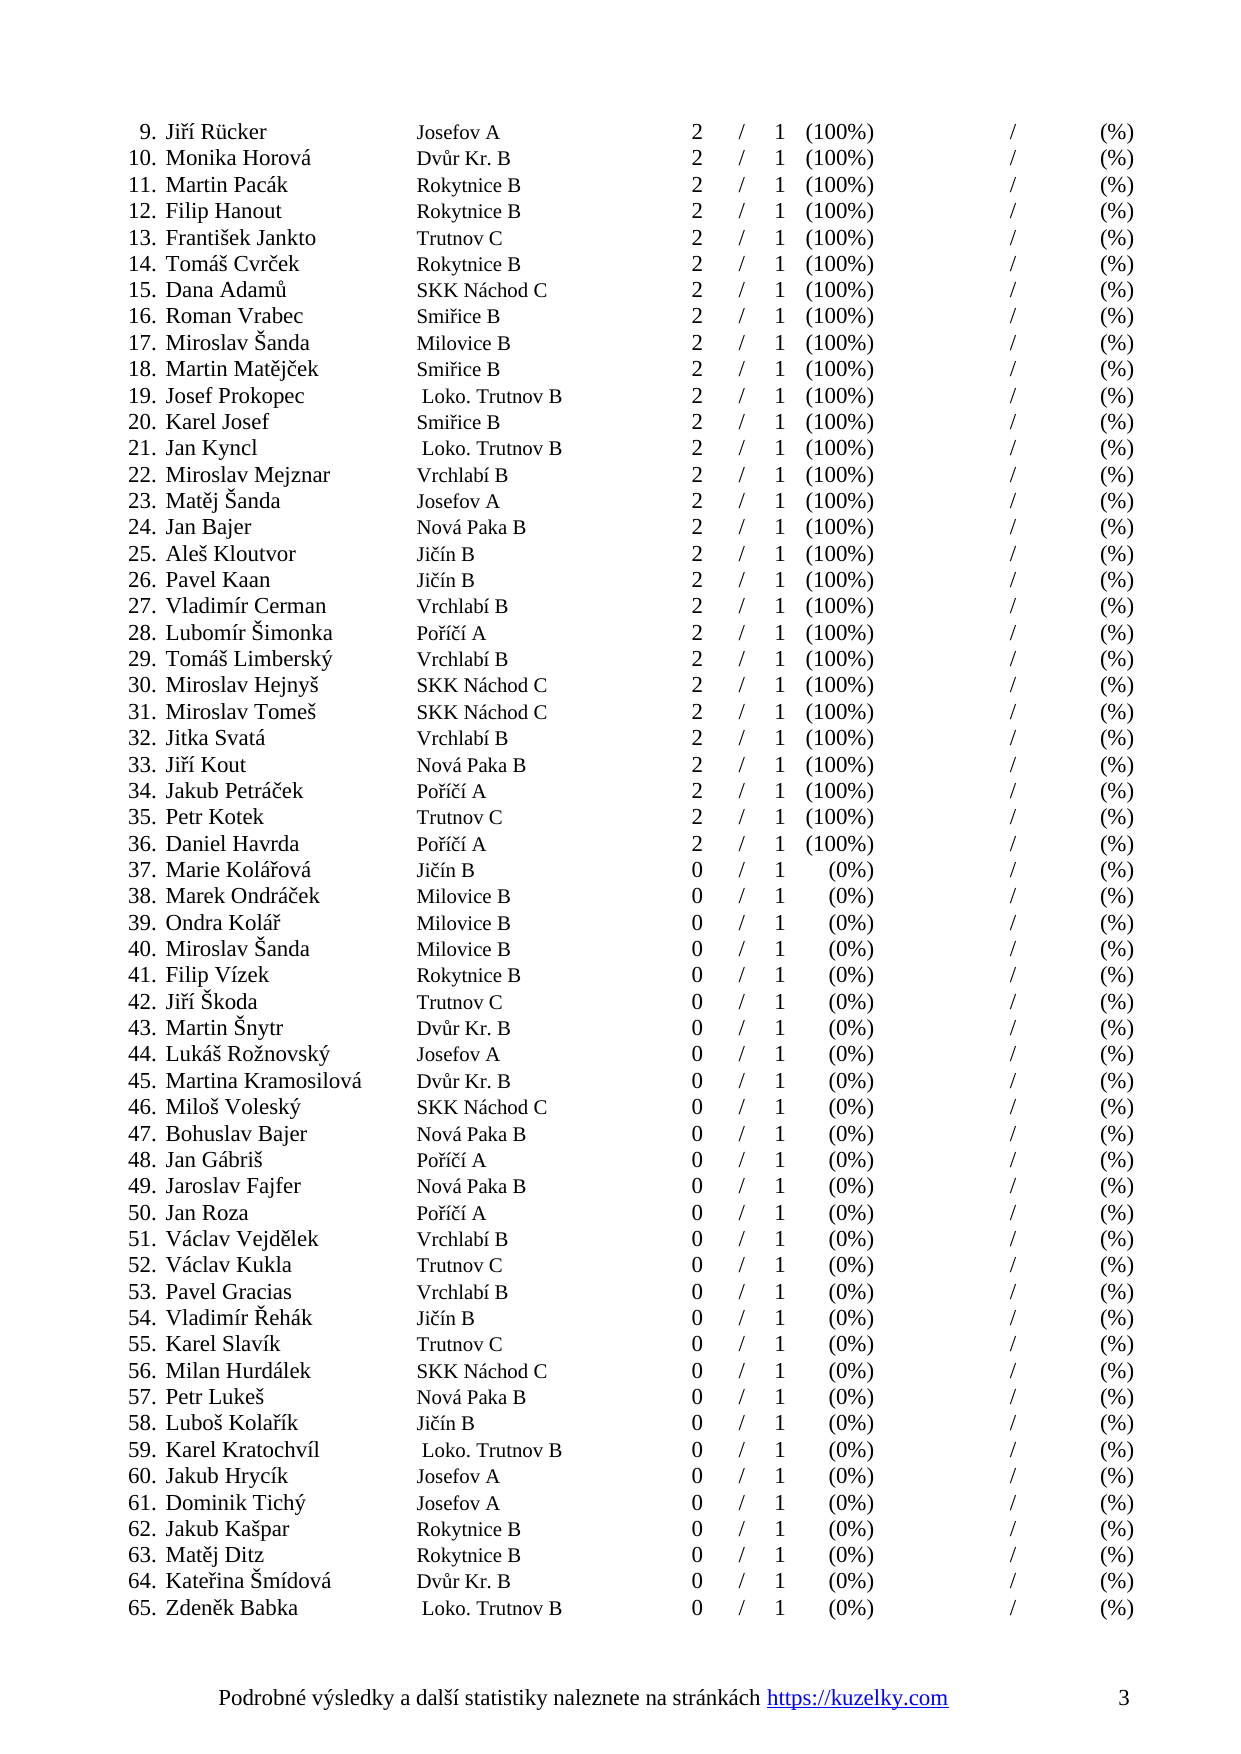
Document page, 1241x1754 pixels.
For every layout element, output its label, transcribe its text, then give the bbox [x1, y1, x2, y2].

text 13. František Jankto Trutnov C 2 / 1 (100%) / (%) [106, 223, 1134, 250]
text 15. Dana Adamů SKK Náchod C 2 / 1 (100%) / (%) [106, 276, 1134, 303]
text 52. Václav Kukla Trutnov C 0 / 1 (0%) / (%) [106, 1251, 1134, 1278]
text 34. Jakub Petráček Poříčí A 2 / 1 (100%) / (%) [106, 777, 1134, 803]
text 38. Marek Ondráček Milovice B 0 / 1 (0%) / (%) [106, 882, 1134, 909]
text 16. Roman Vrabec Smiřice B 2 / 1 (100%) / (%) [106, 303, 1134, 329]
text 9. Jiří Rücker Josefov A 2 / 1 (100%) / (%) [106, 118, 1134, 144]
text 62. Jakub Kašpar Rokytnice B 0 / 1 (0%) / (%) [106, 1515, 1134, 1541]
text 26. Pavel Kaan Jičín B 2 / 1 (100%) / (%) [106, 566, 1134, 592]
text 35. Petr Kotek Trutnov C 2 / 1 (100%) / (%) [106, 803, 1134, 830]
text 21. Jan Kyncl Loko. Trutnov B 2 / 1 (100%) / (%) [106, 434, 1134, 461]
text 29. Tomáš Limberský Vrchlabí B 2 / 1 (100%) / (%) [106, 645, 1134, 672]
text 59. Karel Kratochvíl Loko. Trutnov B 0 / 1 (0%) / (%) [106, 1436, 1134, 1462]
text 61. Dominik Tichý Josefov A 0 / 1 (0%) / (%) [106, 1488, 1134, 1515]
text 53. Pavel Gracias Vrchlabí B 0 / 1 (0%) / (%) [106, 1278, 1134, 1304]
text 17. Miroslav Šanda Milovice B 2 / 1 (100%) / (%) [106, 329, 1134, 355]
text 44. Lukáš Rožnovský Josefov A 0 / 1 (0%) / (%) [106, 1041, 1134, 1067]
text 24. Jan Bajer Nová Paka B 2 / 1 (100%) / (%) [106, 513, 1134, 540]
text 37. Marie Kolářová Jičín B 0 / 1 (0%) / (%) [106, 856, 1134, 882]
text 28. Lubomír Šimonka Poříčí A 2 / 1 (100%) / (%) [106, 619, 1134, 645]
text 63. Matěj Ditz Rokytnice B 0 / 1 (0%) / (%) [106, 1541, 1134, 1568]
text 30. Miroslav Hejnyš SKK Náchod C 2 / 1 (100%) / (%) [106, 672, 1134, 698]
text 47. Bohuslav Bajer Nová Paka B 0 / 1 (0%) / (%) [106, 1119, 1134, 1146]
text 40. Miroslav Šanda Milovice B 0 / 1 (0%) / (%) [106, 935, 1134, 961]
text 60. Jakub Hrycík Josefov A 0 / 1 (0%) / (%) [106, 1462, 1134, 1488]
text 10. Monika Horová Dvůr Kr. B 2 / 1 (100%) / (%) [106, 144, 1134, 171]
text 14. Tomáš Cvrček Rokytnice B 2 / 1 (100%) / (%) [106, 250, 1134, 276]
text 27. Vladimír Cerman Vrchlabí B 2 / 1 (100%) / (%) [106, 592, 1134, 619]
text 54. Vladimír Řehák Jičín B 0 / 1 (0%) / (%) [106, 1304, 1134, 1330]
text 48. Jan Gábriš Poříčí A 0 / 1 (0%) / (%) [106, 1146, 1134, 1172]
text 18. Martin Matějček Smiřice B 2 / 1 (100%) / (%) [106, 355, 1134, 382]
text 36. Daniel Havrda Poříčí A 2 / 1 (100%) / (%) [106, 830, 1134, 856]
text 31. Miroslav Tomeš SKK Náchod C 2 / 1 (100%) / (%) [106, 698, 1134, 724]
text 58. Luboš Kolařík Jičín B 0 / 1 (0%) / (%) [106, 1409, 1134, 1436]
text 65. Zdeněk Babka Loko. Trutnov B 0 / 1 (0%) / (%) [106, 1594, 1134, 1620]
text 23. Matěj Šanda Josefov A 2 / 1 (100%) / (%) [106, 487, 1134, 513]
text 56. Milan Hurdálek SKK Náchod C 0 / 1 (0%) / (%) [106, 1357, 1134, 1383]
text 22. Miroslav Mejznar Vrchlabí B 2 / 1 (100%) / (%) [106, 461, 1134, 487]
text 20. Karel Josef Smiřice B 2 / 1 (100%) / (%) [106, 408, 1134, 434]
text 50. Jan Roza Poříčí A 0 / 1 (0%) / (%) [106, 1199, 1134, 1225]
text 32. Jitka Svatá Vrchlabí B 2 / 1 (100%) / (%) [106, 724, 1134, 751]
text 25. Aleš Kloutvor Jičín B 2 / 1 (100%) / (%) [106, 540, 1134, 566]
text 49. Jaroslav Fajfer Nová Paka B 0 / 1 (0%) / (%) [106, 1172, 1134, 1199]
text 39. Ondra Kolář Milovice B 0 / 1 (0%) / (%) [106, 909, 1134, 935]
text 57. Petr Lukeš Nová Paka B 0 / 1 (0%) / (%) [106, 1383, 1134, 1409]
text 51. Václav Vejdělek Vrchlabí B 0 / 1 (0%) / (%) [106, 1225, 1134, 1251]
text 42. Jiří Škoda Trutnov C 0 / 1 (0%) / (%) [106, 988, 1134, 1014]
text 43. Martin Šnytr Dvůr Kr. B 0 / 1 (0%) / (%) [106, 1014, 1134, 1041]
text 41. Filip Vízek Rokytnice B 0 / 1 (0%) / (%) [106, 961, 1134, 988]
text 45. Martina Kramosilová Dvůr Kr. B 0 / 1 (0%) / (%) [106, 1067, 1134, 1093]
text 55. Karel Slavík Trutnov C 0 / 1 (0%) / (%) [106, 1330, 1134, 1357]
text 33. Jiří Kout Nová Paka B 2 / 1 (100%) / (%) [106, 751, 1134, 777]
text 12. Filip Hanout Rokytnice B 2 / 1 (100%) / (%) [106, 197, 1134, 223]
text 19. Josef Prokopec Loko. Trutnov B 2 / 1 (100%) / (%) [106, 382, 1134, 408]
text 64. Kateřina Šmídová Dvůr Kr. B 0 / 1 (0%) / (%) [106, 1568, 1134, 1594]
text 11. Martin Pacák Rokytnice B 2 / 1 (100%) / (%) [106, 171, 1134, 197]
text 46. Miloš Voleský SKK Náchod C 0 / 1 (0%) / (%) [106, 1093, 1134, 1119]
